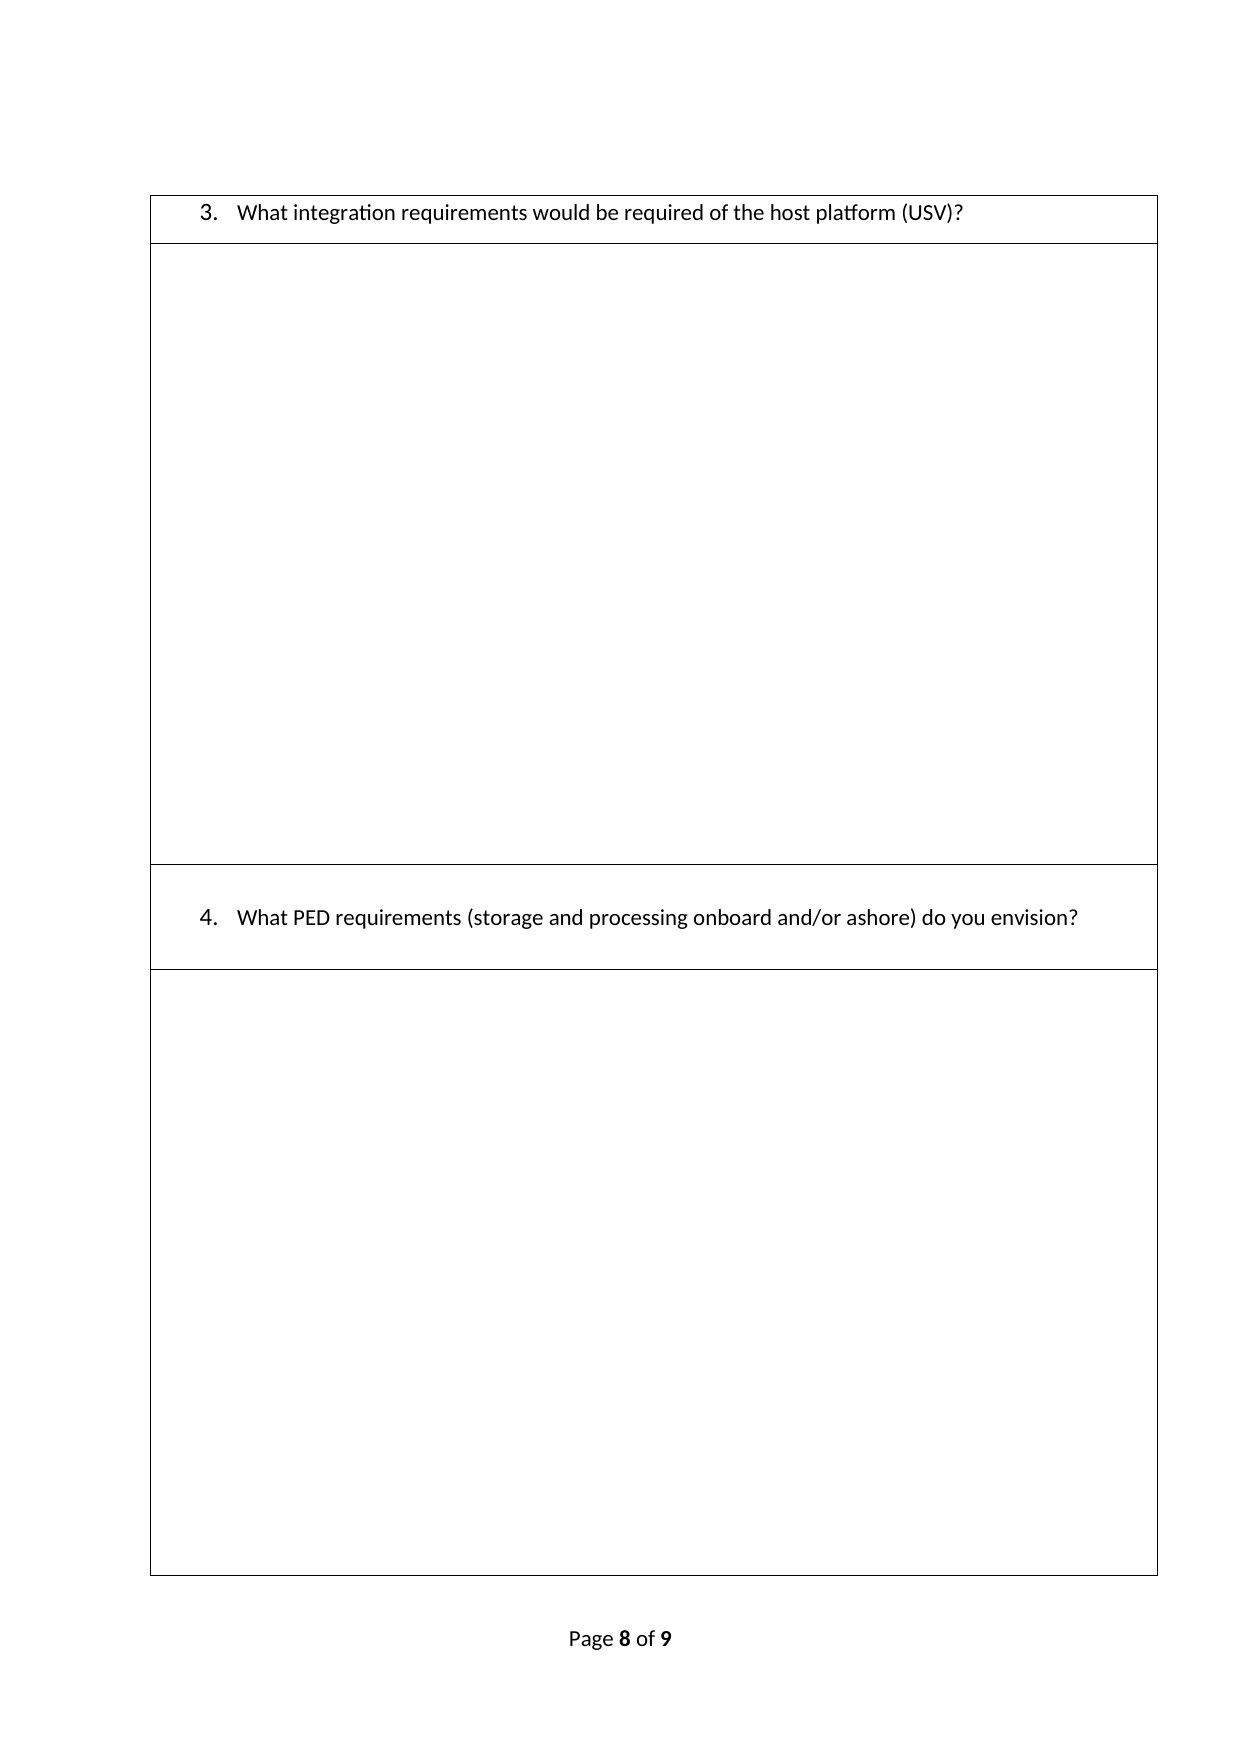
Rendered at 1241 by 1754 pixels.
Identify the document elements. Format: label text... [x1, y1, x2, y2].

table_cell [151, 970, 1157, 1575]
table_cell What PED requirements (storage and processing onboard and/or ashore) do you envision? [151, 865, 1157, 968]
table_cell [151, 244, 1157, 864]
table_header What integration requirements would be required of the host platform (USV)? [151, 196, 1157, 243]
